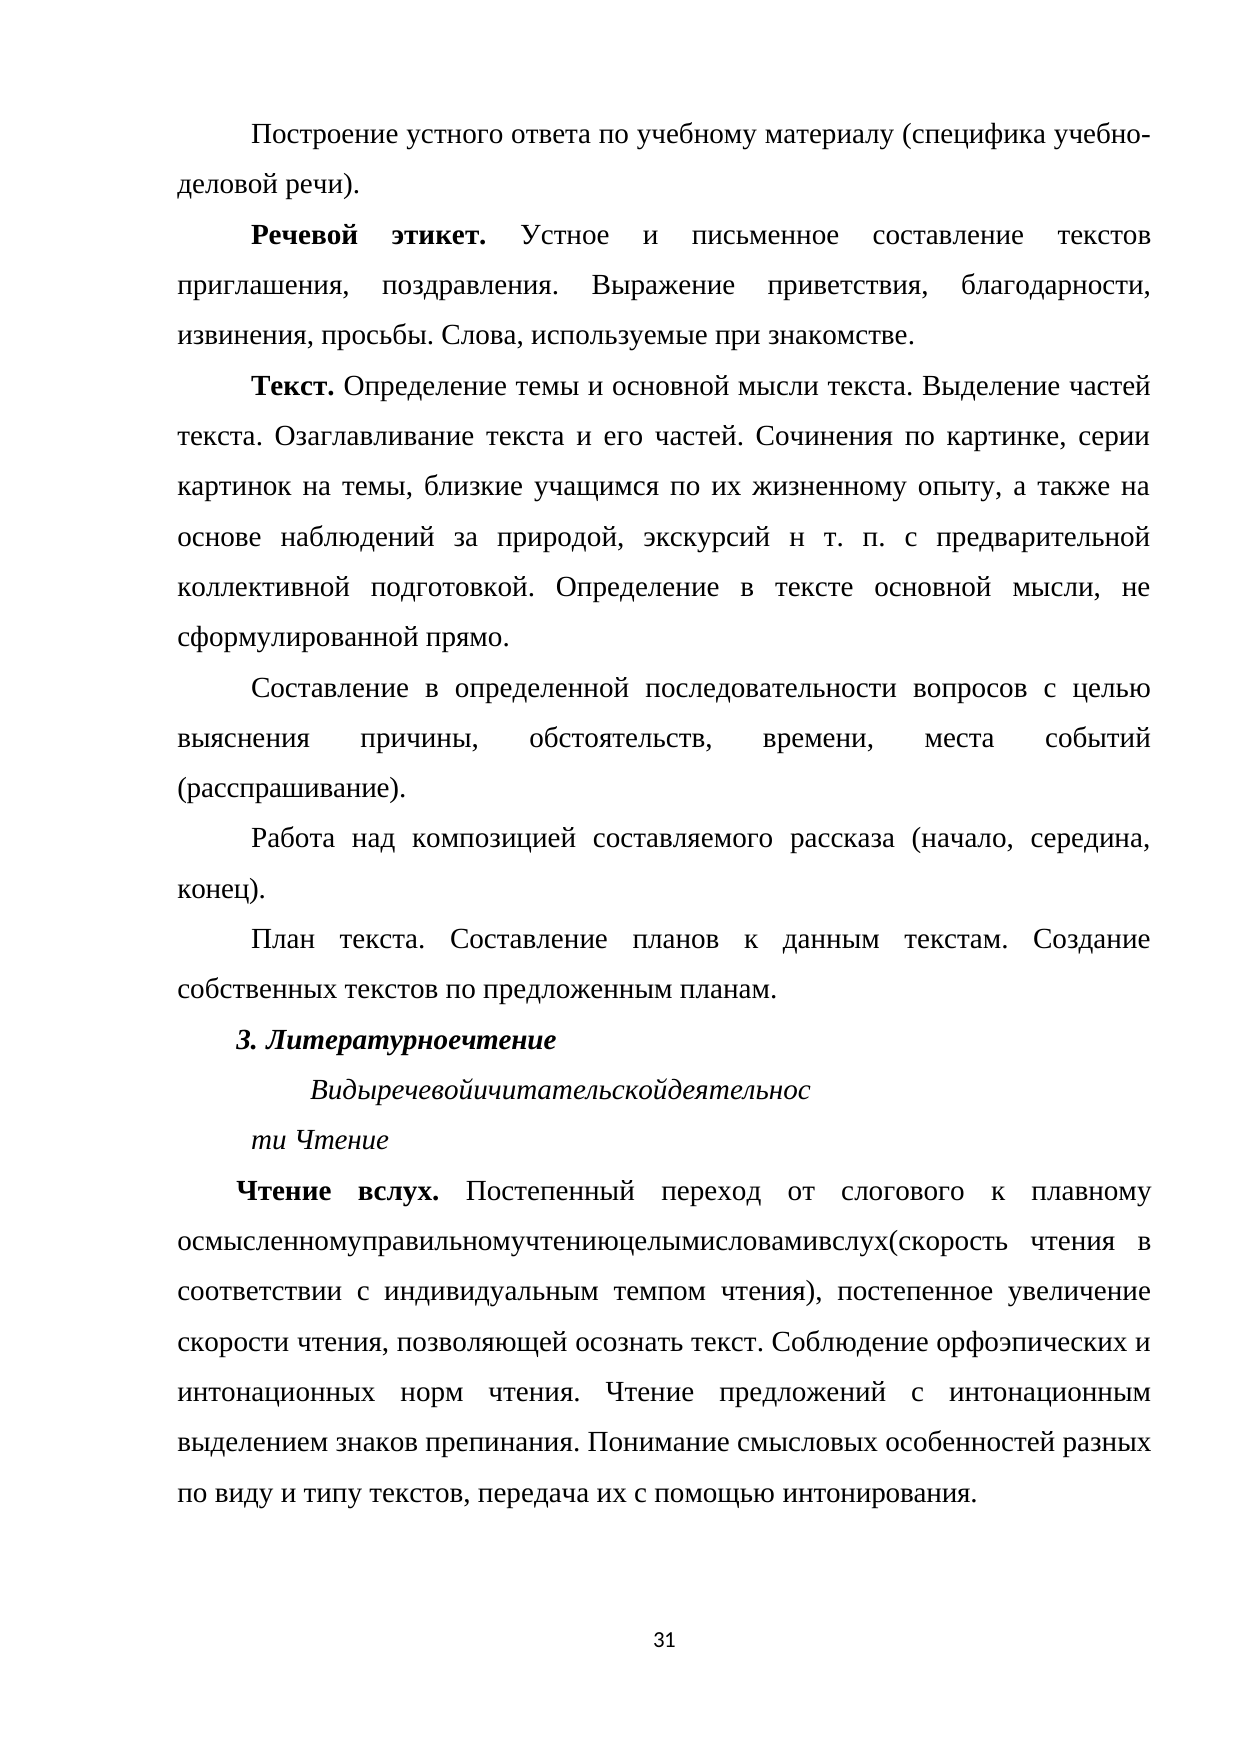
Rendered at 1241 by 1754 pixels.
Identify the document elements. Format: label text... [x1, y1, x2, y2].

text План текста. Составление планов к данным текстам. Создание собственных текстов по предложенным планам. [177, 921, 1151, 1005]
text Видыречевойичитательскойдеятельности Чтение [251, 1072, 816, 1156]
text Составление в определенной последовательности вопросов с целью выяснения причины, обстоятельств, времени, места событий (расспрашивание). [177, 670, 1151, 804]
text Построение устного ответа по учебному материалу (специфика учебно- деловой речи). [177, 116, 1151, 200]
text Чтение вслух. Постепенный переход от слогового к плавному осмысленномуправильномучтениюцелымисловамивслух(скорость чтения в соответствии с индивидуальным темпом чтения), постепенное увеличение скорости чтения, позволяющей осознать текст. Соблюдение орфоэпических и интонационных норм чтения. Чтение предложений с интонационным выделением знаков препинания. Понимание смысловых особенностей разных по виду и типу текстов, передача их с помощью интонирования. [177, 1173, 1152, 1508]
subtitle Литературноечтение [236, 1022, 1226, 1055]
text Речевой этикет. Устное и письменное составление текстов приглашения, поздравления. Выражение приветствия, благодарности, извинения, просьбы. Слова, используемые при знакомстве. [177, 217, 1151, 351]
text Текст. Определение темы и основной мысли текста. Выделение частей текста. Озаглавливание текста и его частей. Сочинения по картинке, серии картинок на темы, близкие учащимся по их жизненному опыту, а также на основе наблюдений за природой, экскурсий н т. п. с предварительной коллективной подготовкой. Определение в тексте основной мысли, не сформулированной прямо. [177, 368, 1152, 653]
text Работа над композицией составляемого рассказа (начало, середина, конец). [177, 821, 1151, 904]
